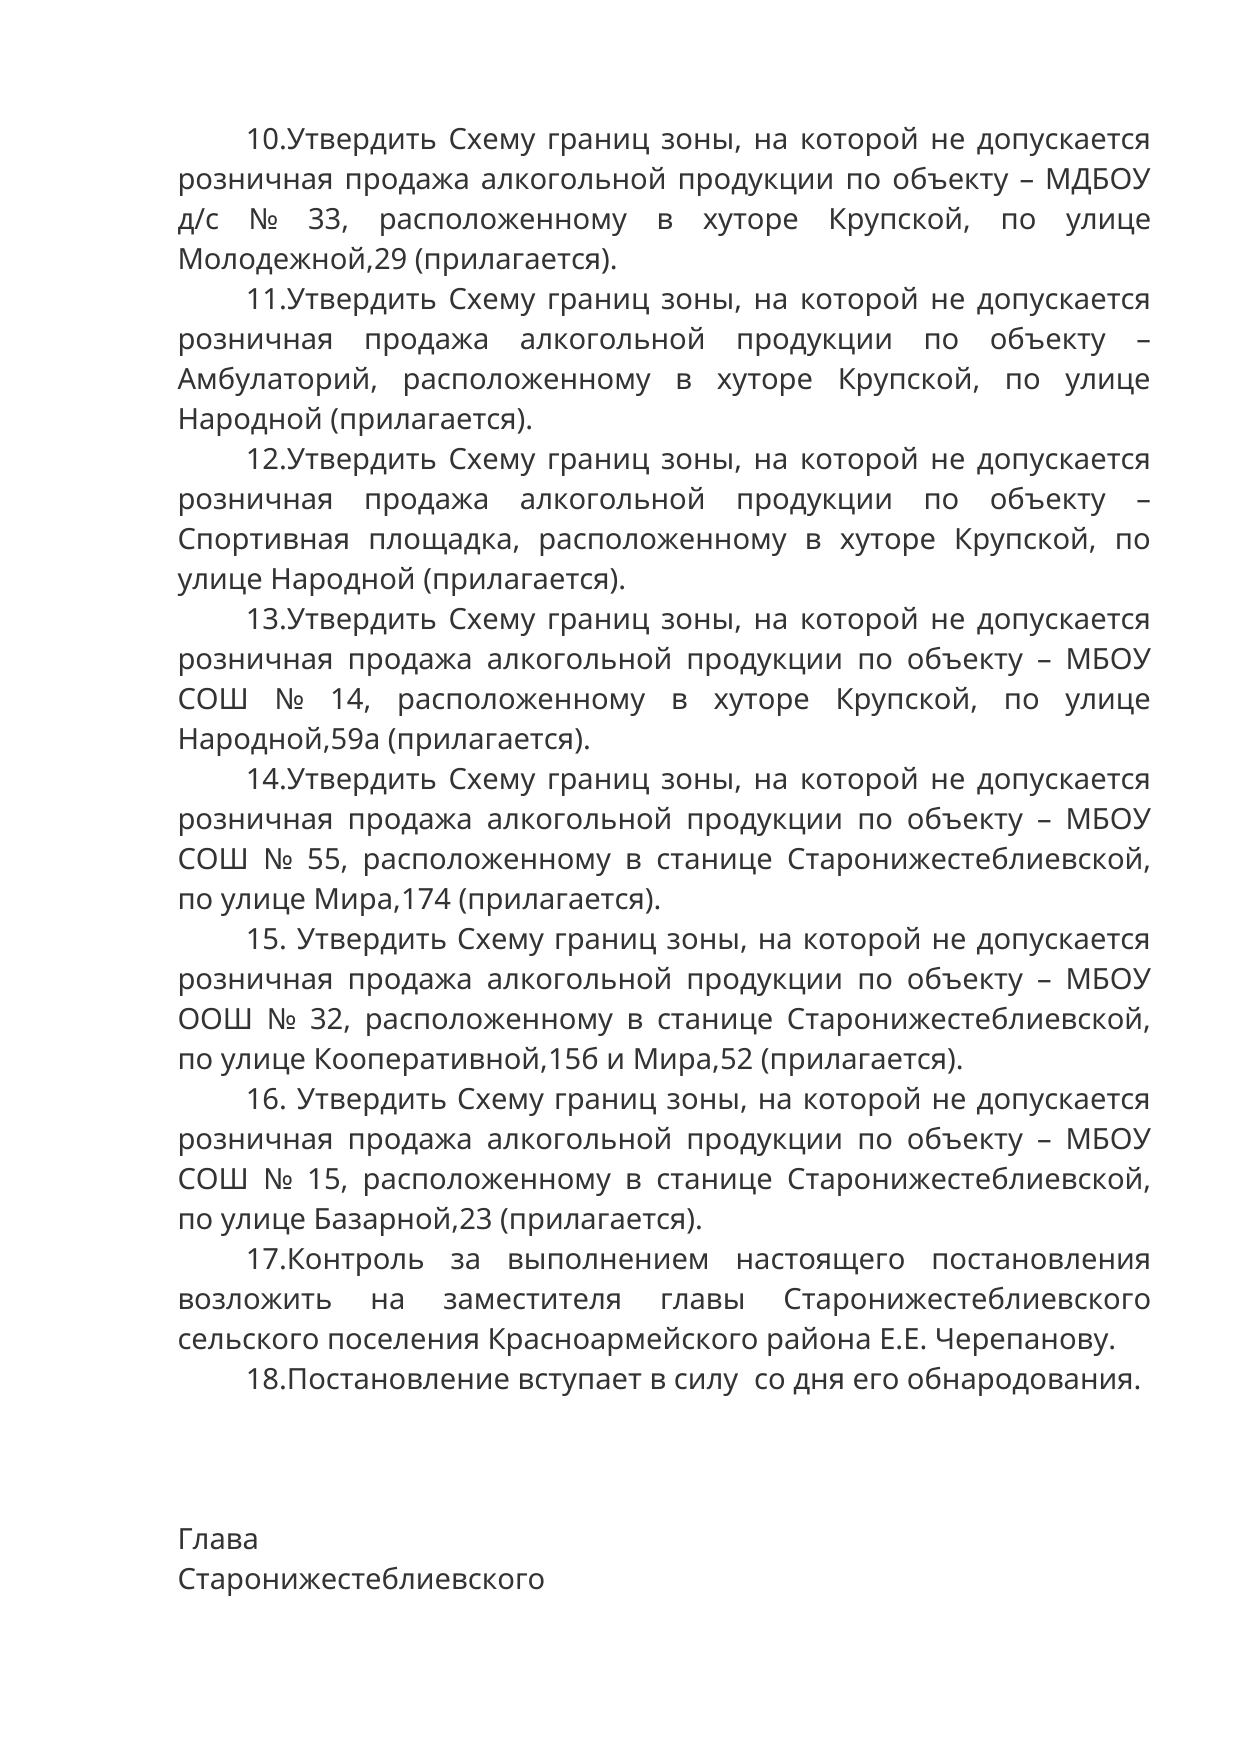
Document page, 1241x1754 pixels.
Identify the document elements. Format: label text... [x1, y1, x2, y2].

text Глава [177, 1518, 1152, 1558]
text 17.Контроль за выполнением настоящего постановления возложить на заместителя главы Старонижестеблиевского сельского поселения Красноармейского района Е.Е. Черепанову. [177, 1238, 1152, 1358]
text 15. Утвердить Схему границ зоны, на которой не допускается розничная продажа алкогольной продукции по объекту – МБОУ ООШ № 32, расположенному в станице Старонижестеблиевской, по улице Кооперативной,15б и Мира,52 (прилагается). [177, 918, 1152, 1078]
text 12.Утвердить Схему границ зоны, на которой не допускается розничная продажа алкогольной продукции по объекту – Спортивная площадка, расположенному в хуторе Крупской, по улице Народной (прилагается). [177, 438, 1152, 598]
text 16. Утвердить Схему границ зоны, на которой не допускается розничная продажа алкогольной продукции по объекту – МБОУ СОШ № 15, расположенному в станице Старонижестеблиевской, по улице Базарной,23 (прилагается). [177, 1078, 1152, 1238]
text 18.Постановление вступает в силу со дня его обнародования. [177, 1358, 1152, 1398]
text 14.Утвердить Схему границ зоны, на которой не допускается розничная продажа алкогольной продукции по объекту – МБОУ СОШ № 55, расположенному в станице Старонижестеблиевской, по улице Мира,174 (прилагается). [177, 758, 1152, 918]
text Старонижестеблиевского [177, 1558, 1152, 1598]
text 10.Утвердить Схему границ зоны, на которой не допускается розничная продажа алкогольной продукции по объекту – МДБОУ д/с № 33, расположенному в хуторе Крупской, по улице Молодежной,29 (прилагается). [177, 118, 1152, 278]
text 13.Утвердить Схему границ зоны, на которой не допускается розничная продажа алкогольной продукции по объекту – МБОУ СОШ № 14, расположенному в хуторе Крупской, по улице Народной,59а (прилагается). [177, 598, 1152, 758]
text 11.Утвердить Схему границ зоны, на которой не допускается розничная продажа алкогольной продукции по объекту – Амбулаторий, расположенному в хуторе Крупской, по улице Народной (прилагается). [177, 278, 1152, 438]
